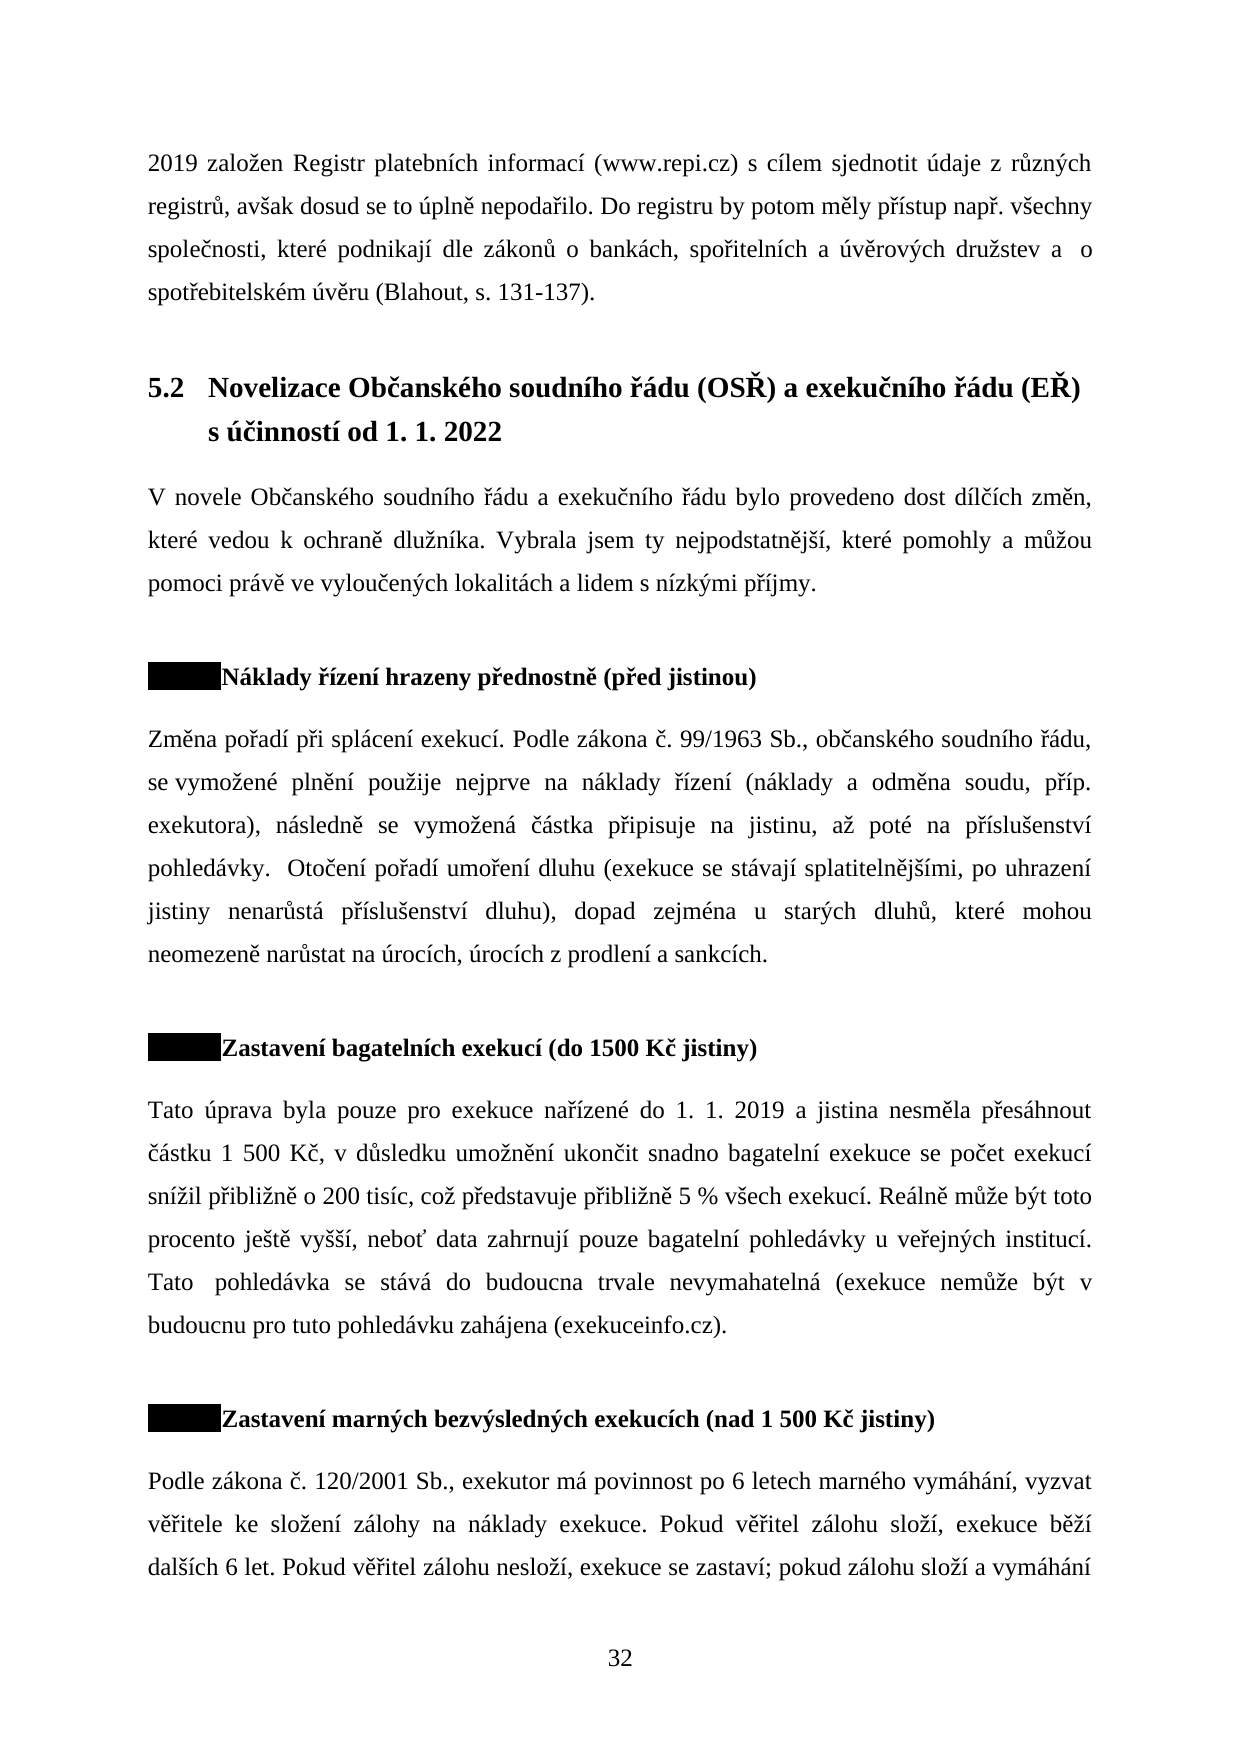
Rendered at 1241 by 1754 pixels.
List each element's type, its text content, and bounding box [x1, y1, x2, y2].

text V novele Občanského soudního řádu a exekučního řádu bylo provedeno dost dílčích změn, které vedou k ochraně dlužníka. Vybrala jsem ty nejpodstatnější, které pomohly a můžou pomoci právě ve vyloučených lokalitách a lidem s nízkými příjmy. [148, 482, 1093, 597]
subtitle Zastavení bagatelních exekucí (do 1500 Kč jistiny) [221, 1033, 1093, 1061]
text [148, 148, 1093, 306]
subtitle Zastavení marných bezvýsledných exekucích (nad 1 500 Kč jistiny) [221, 1404, 1093, 1432]
subtitle Novelizace Občanského soudního řádu (OSŘ) a exekučního řádu (EŘ) s účinností od 1. 1. 2022 [148, 370, 1093, 447]
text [148, 1466, 1093, 1581]
text Změna pořadí při splácení exekucí. Podle zákona č. 99/1963 Sb., občanského soudního řádu, se vymožené plnění použije nejprve na náklady řízení (náklady a odměna soudu, příp. exekutora), následně se vymožená částka připisuje na jistinu, až poté na příslušenství pohledávky. Otočení pořadí umoření dluhu (exekuce se stávají splatitelnějšími, po uhrazení jistiny nenarůstá příslušenství dluhu), dopad zejména u starých dluhů, které mohou neomezeně narůstat na úrocích, úrocích z prodlení a sankcích. [148, 724, 1093, 968]
text Tato úprava byla pouze pro exekuce nařízené do 1. 1. 2019 a jistina nesměla přesáhnout částku 1 500 Kč, v důsledku umožnění ukončit snadno bagatelní exekuce se počet exekucí snížil přibližně o 200 tisíc, což představuje přibližně 5 % všech exekucí. Reálně může být toto procento ještě vyšší, neboť data zahrnují pouze bagatelní pohledávky u veřejných institucí. Tato pohledávka se stává do budoucna trvale nevymahatelná (exekuce nemůže být v budoucnu pro tuto pohledávku zahájena (exekuceinfo.cz). [148, 1095, 1093, 1339]
subtitle Náklady řízení hrazeny přednostně (před jistinou) [221, 662, 1093, 690]
